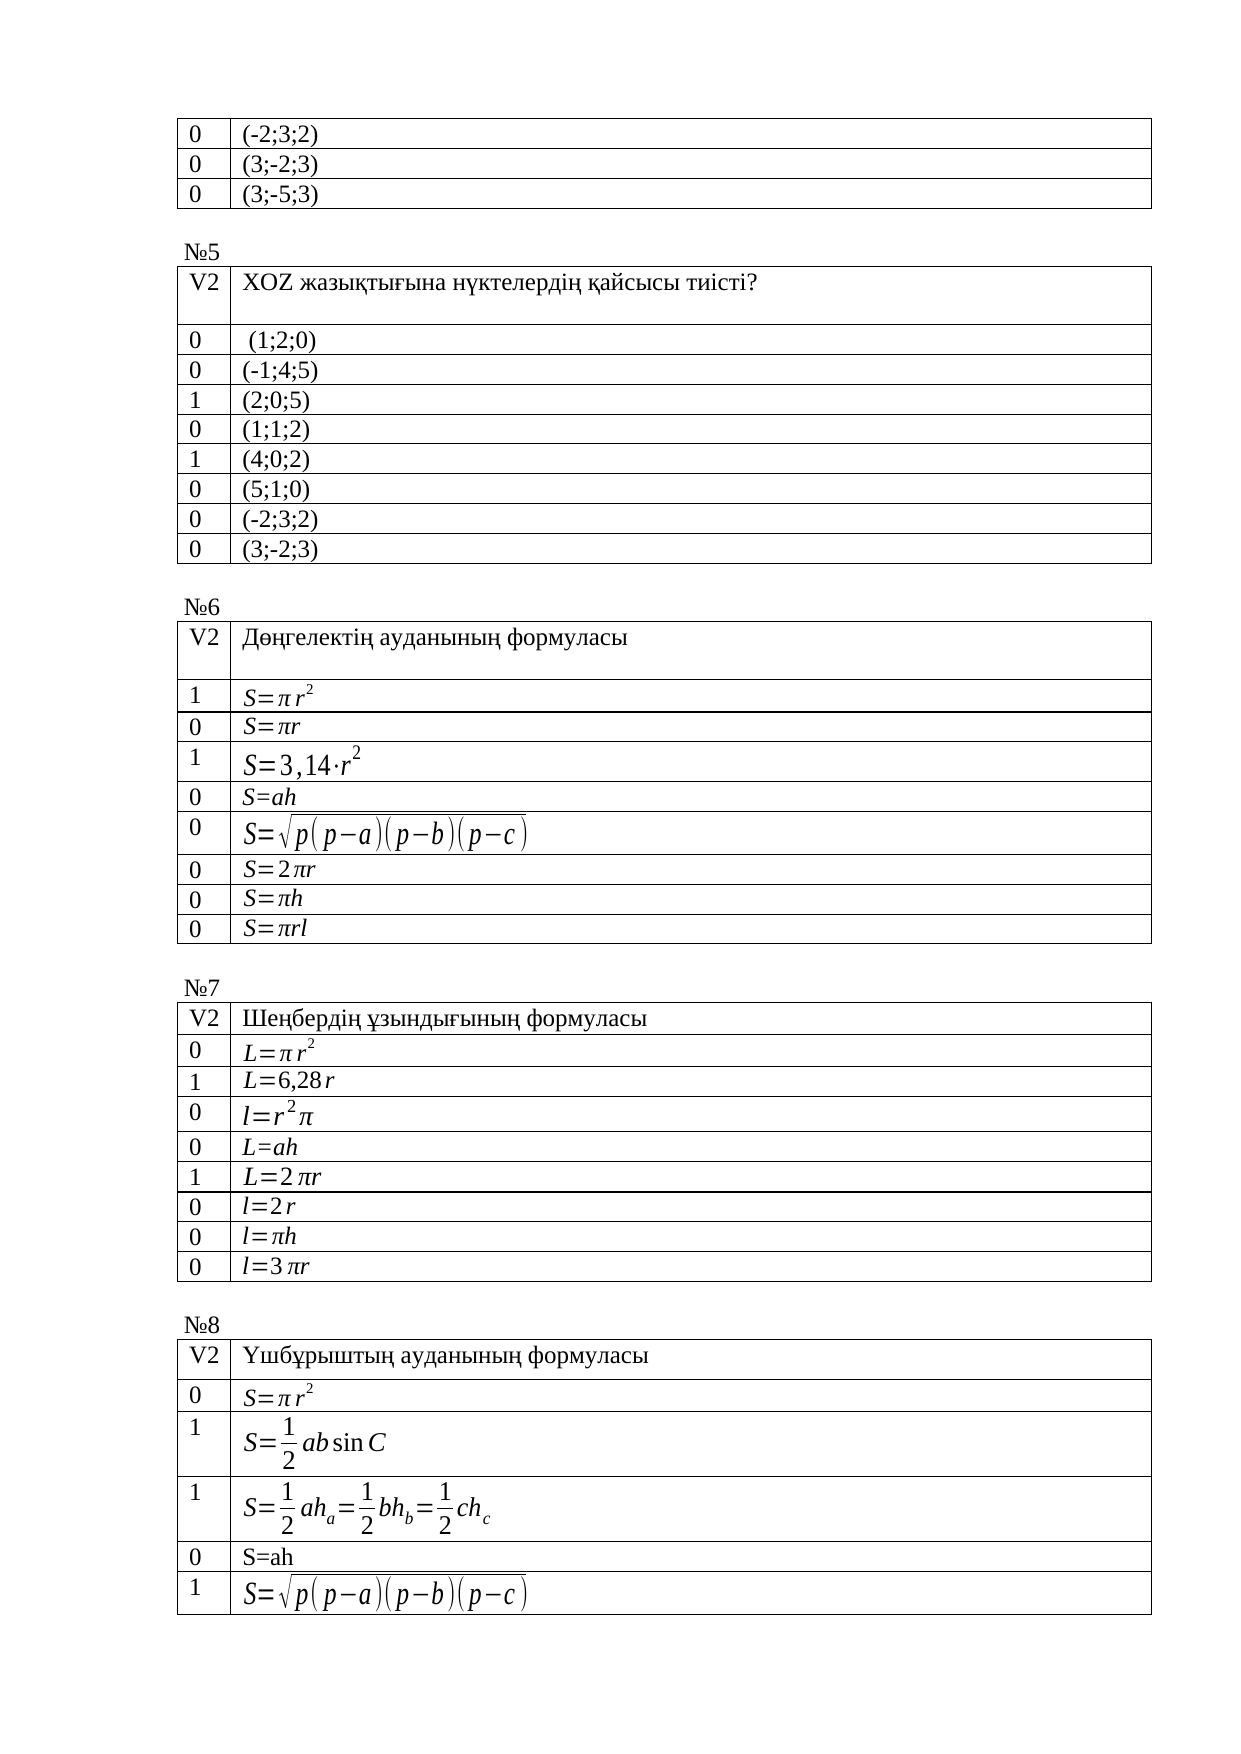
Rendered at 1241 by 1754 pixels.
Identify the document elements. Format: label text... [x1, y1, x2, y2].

table_cell 0 [178, 1222, 230, 1251]
text №7 [177, 973, 1152, 1002]
table_cell [231, 1412, 1151, 1476]
table_cell 0 [178, 534, 230, 562]
table_header Үшбұрыштың ауданының формуласы [231, 1340, 1151, 1379]
table_cell (5;1;0) [231, 474, 1151, 503]
table_cell L=ah [231, 1132, 1151, 1161]
table_cell 0 [178, 474, 230, 503]
table_cell S=ah [231, 1542, 1151, 1571]
table_cell [231, 855, 1151, 884]
table_cell 1 [178, 1067, 230, 1096]
table_cell 0 [178, 1097, 230, 1131]
table_cell 0 [178, 1193, 230, 1221]
table_cell 0 [178, 355, 230, 384]
table_cell 0 [178, 1132, 230, 1161]
table_cell [231, 1380, 1151, 1411]
table_cell [231, 885, 1151, 913]
table_cell 0 [178, 782, 230, 811]
table_header Дөңгелектің ауданының формуласы [231, 622, 1151, 679]
table_header Шеңбердің ұзындығының формуласы [231, 1003, 1151, 1034]
table_cell 1 [178, 1412, 230, 1476]
table_header XOZ жазықтығына нүктелердің қайсысы тиісті? [231, 267, 1151, 324]
table_cell 0 [178, 149, 230, 178]
table_cell 0 [178, 885, 230, 913]
table_cell [231, 1162, 1151, 1191]
table_cell [231, 1252, 1151, 1281]
table_header V2 [178, 267, 230, 324]
table_cell [231, 680, 1151, 711]
table_cell (1;2;0) [231, 325, 1151, 354]
table_cell 1 [178, 742, 230, 781]
table_cell 0 [178, 119, 230, 148]
table_cell 1 [178, 1572, 230, 1614]
table_cell 0 [178, 1380, 230, 1411]
text №6 [177, 592, 1152, 621]
table_cell 1 [178, 1477, 230, 1541]
table_cell 0 [178, 812, 230, 854]
table_cell 0 [178, 1035, 230, 1066]
table_cell 0 [178, 713, 230, 741]
table_cell (-2;3;2) [231, 504, 1151, 533]
table_cell [231, 1193, 1151, 1221]
table_cell 1 [178, 385, 230, 413]
table_cell 0 [178, 415, 230, 443]
table_cell [231, 812, 1151, 854]
table_header V2 [178, 1003, 230, 1034]
table_cell [231, 1222, 1151, 1251]
table_cell 0 [178, 179, 230, 207]
table_cell 1 [178, 444, 230, 473]
table_cell 1 [178, 1162, 230, 1191]
text №5 [177, 237, 1152, 266]
table_cell (3;-5;3) [231, 179, 1151, 207]
table_cell [231, 713, 1151, 741]
table_cell [231, 1067, 1151, 1096]
table_cell (-1;4;5) [231, 355, 1151, 384]
text №8 [177, 1311, 1152, 1339]
table_cell 0 [178, 1542, 230, 1571]
table_cell (3;-2;3) [231, 149, 1151, 178]
table_cell (4;0;2) [231, 444, 1151, 473]
table_header V2 [178, 622, 230, 679]
table_cell [231, 915, 1151, 943]
table_cell 0 [178, 1252, 230, 1281]
table_header V2 [178, 1340, 230, 1379]
table_cell [231, 1097, 1151, 1131]
table_cell (2;0;5) [231, 385, 1151, 413]
table_cell 0 [178, 915, 230, 943]
table_cell 0 [178, 504, 230, 533]
table_cell (1;1;2) [231, 415, 1151, 443]
table_cell [231, 1035, 1151, 1066]
table_cell 1 [178, 680, 230, 711]
table_cell [231, 1572, 1151, 1614]
table_cell 0 [178, 855, 230, 884]
table_cell (3;-2;3) [231, 534, 1151, 562]
table_cell [231, 742, 1151, 781]
table_cell [231, 1477, 1151, 1541]
table_cell (-2;3;2) [231, 119, 1151, 148]
table_cell 0 [178, 325, 230, 354]
table_cell S=ah [231, 782, 1151, 811]
